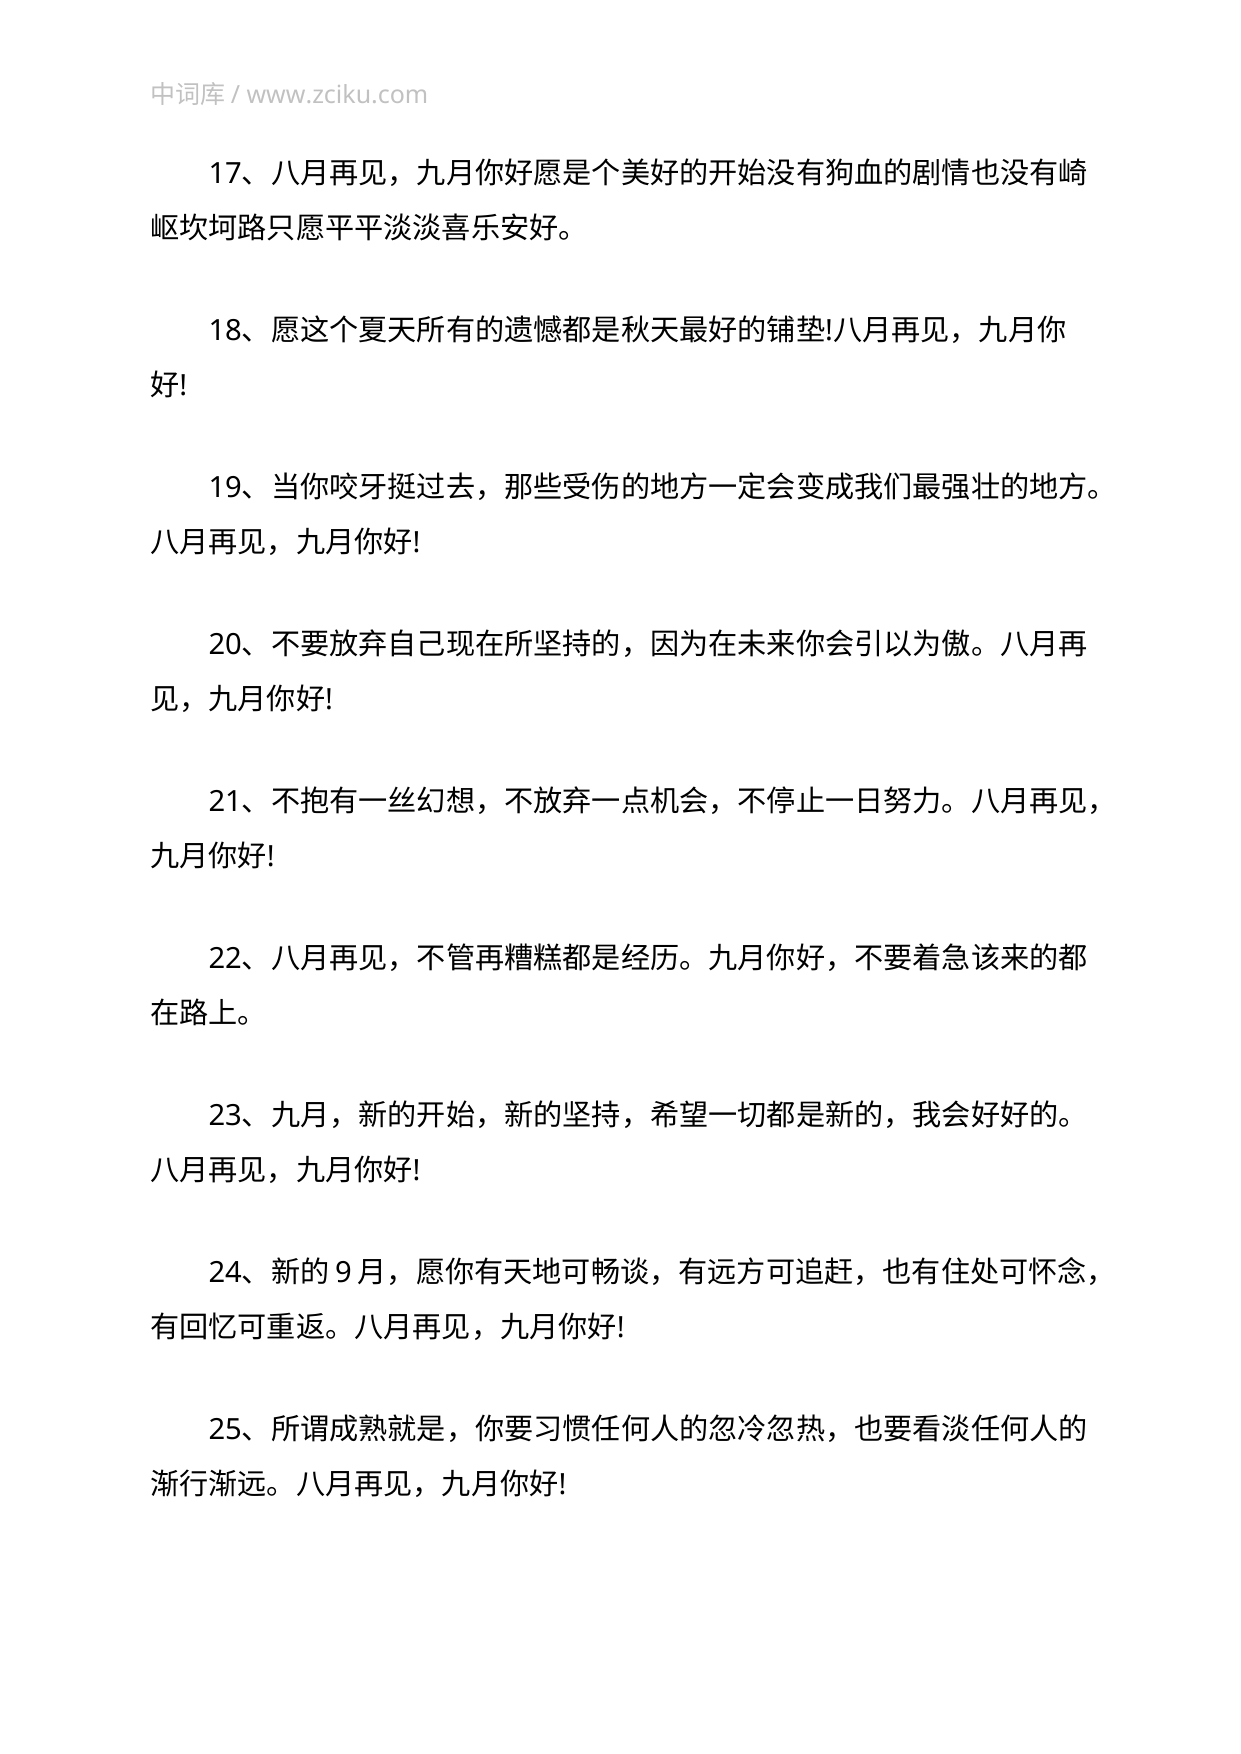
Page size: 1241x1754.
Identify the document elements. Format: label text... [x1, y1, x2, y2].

text 22、八月再见，不管再糟糕都是经历。九月你好，不要着急该来的都在路上。 [150, 935, 1090, 1032]
text 24、新的9月，愿你有天地可畅谈，有远方可追赶，也有住处可怀念，有回忆可重返。八月再见，九月你好! [150, 1248, 1090, 1346]
text 21、不抱有一丝幻想，不放弃一点机会，不停止一日努力。八月再见，九月你好! [150, 778, 1090, 875]
text 19、当你咬牙挺过去，那些受伤的地方一定会变成我们最强壮的地方。八月再见，九月你好! [150, 464, 1090, 561]
text 17、八月再见，九月你好愿是个美好的开始没有狗血的剧情也没有崎岖坎坷路只愿平平淡淡喜乐安好。 [150, 150, 1090, 247]
text 18、愿这个夏天所有的遗憾都是秋天最好的铺垫!八月再见，九月你好! [150, 307, 1090, 404]
text 25、所谓成熟就是，你要习惯任何人的忽冷忽热，也要看淡任何人的渐行渐远。八月再见，九月你好! [150, 1405, 1090, 1503]
text 23、九月，新的开始，新的坚持，希望一切都是新的，我会好好的。八月再见，九月你好! [150, 1091, 1090, 1189]
text 20、不要放弃自己现在所坚持的，因为在未来你会引以为傲。八月再见，九月你好! [150, 621, 1090, 718]
